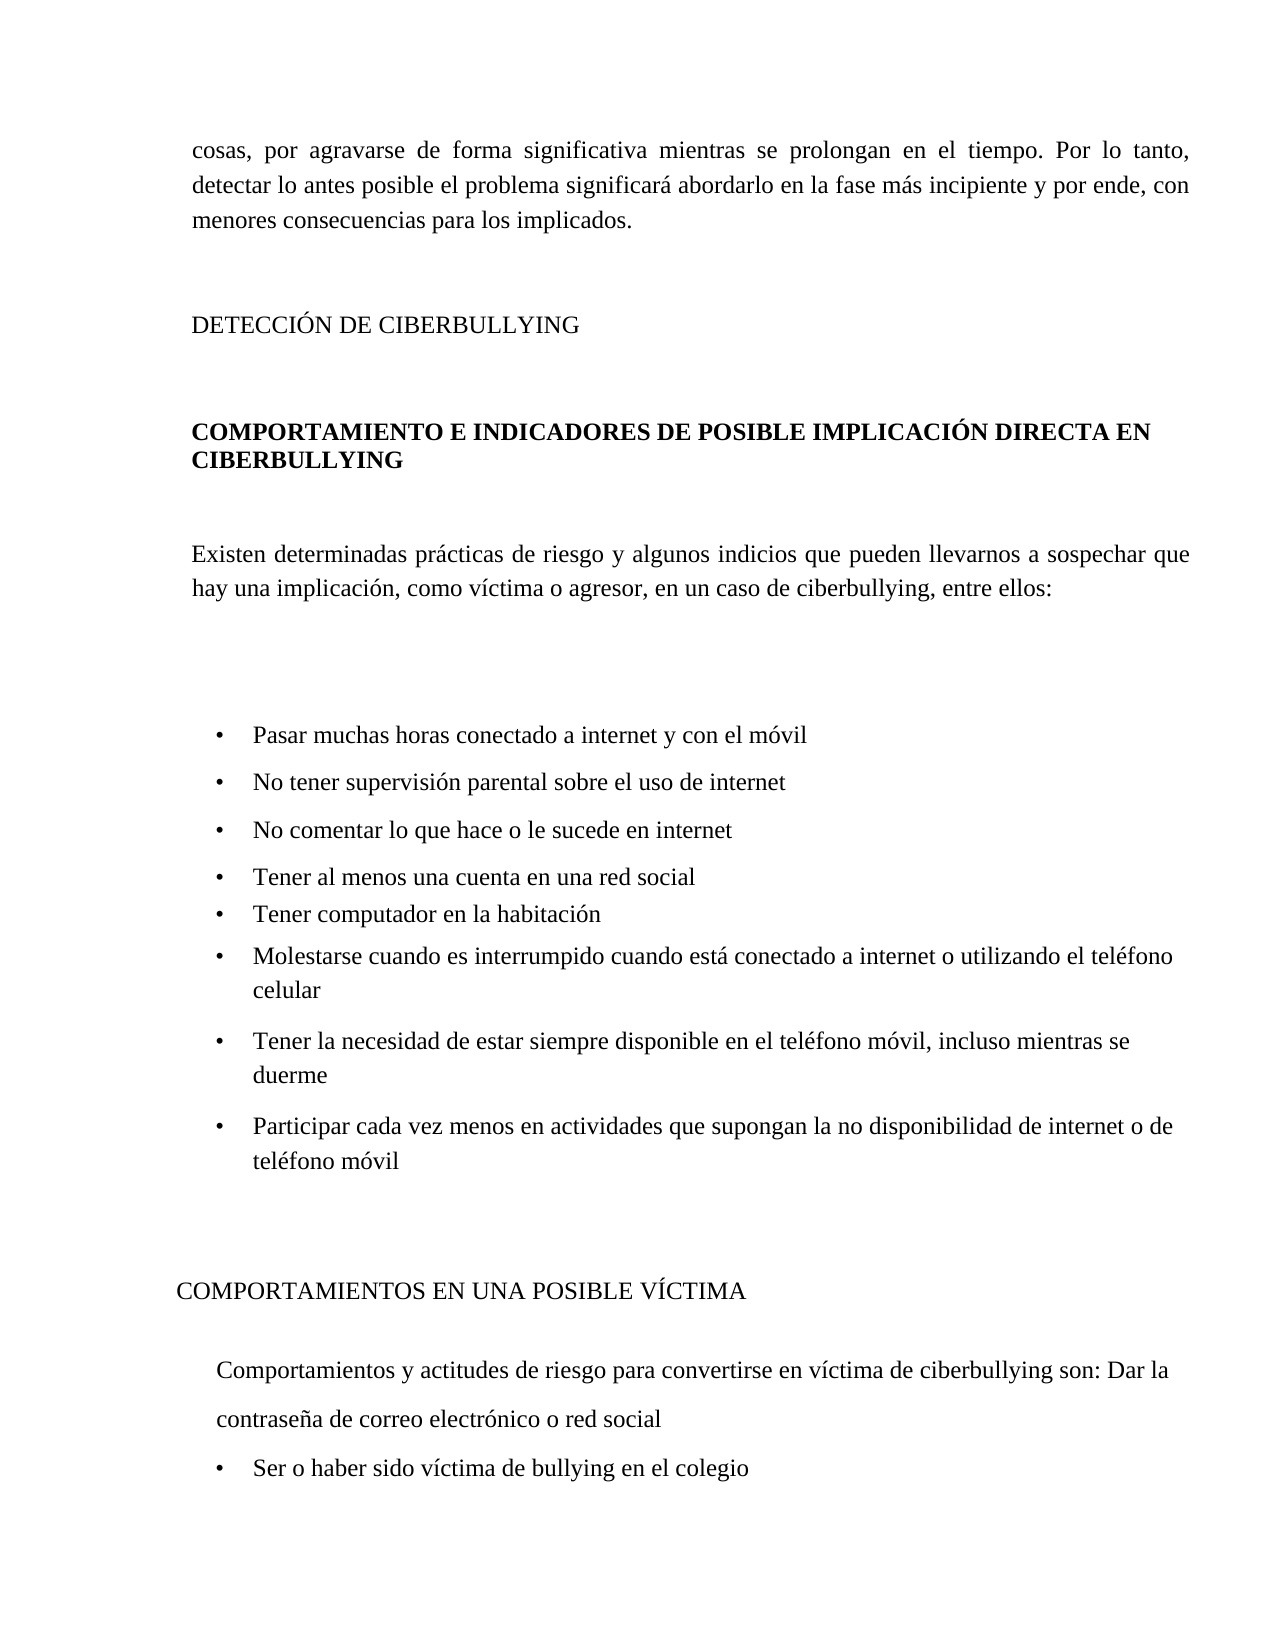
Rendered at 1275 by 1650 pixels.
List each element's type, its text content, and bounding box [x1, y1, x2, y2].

text Comportamientos y actitudes de riesgo para convertirse en víctima de ciberbullying son: Dar la contraseña de correo electrónico o red social [216, 1356, 1191, 1433]
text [191, 135, 1191, 233]
list Ser o haber sido víctima de bullying en el colegio [215, 1453, 1191, 1482]
list No tener supervisión parental sobre el uso de internet [215, 767, 1191, 796]
text DETECCIÓN DE CIBERBULLYING [191, 310, 1191, 339]
list Pasar muchas horas conectado a internet y con el móvil [215, 720, 1191, 748]
list Tener la necesidad de estar siempre disponible en el teléfono móvil, incluso mientras se duerme [215, 1026, 1191, 1089]
text COMPORTAMIENTOS EN UNA POSIBLE VÍCTIMA [176, 1276, 1191, 1305]
list Tener al menos una cuenta en una red social [215, 862, 1191, 891]
text Existen determinadas prácticas de riesgo y algunos indicios que pueden llevarnos a sospechar que hay una implicación, como víctima o agresor, en un caso de ciberbullying, entre ellos: [191, 539, 1191, 602]
list Participar cada vez menos en actividades que supongan la no disponibilidad de internet o de teléfono móvil [215, 1111, 1191, 1175]
list No comentar lo que hace o le sucede en internet [215, 815, 1191, 844]
list Tener computador en la habitación [215, 899, 1191, 928]
list Molestarse cuando es interrumpido cuando está conectado a internet o utilizando el teléfono celular [215, 941, 1191, 1004]
subtitle COMPORTAMIENTO E INDICADORES DE POSIBLE IMPLICACIÓN DIRECTA EN CIBERBULLYING [191, 417, 1191, 474]
